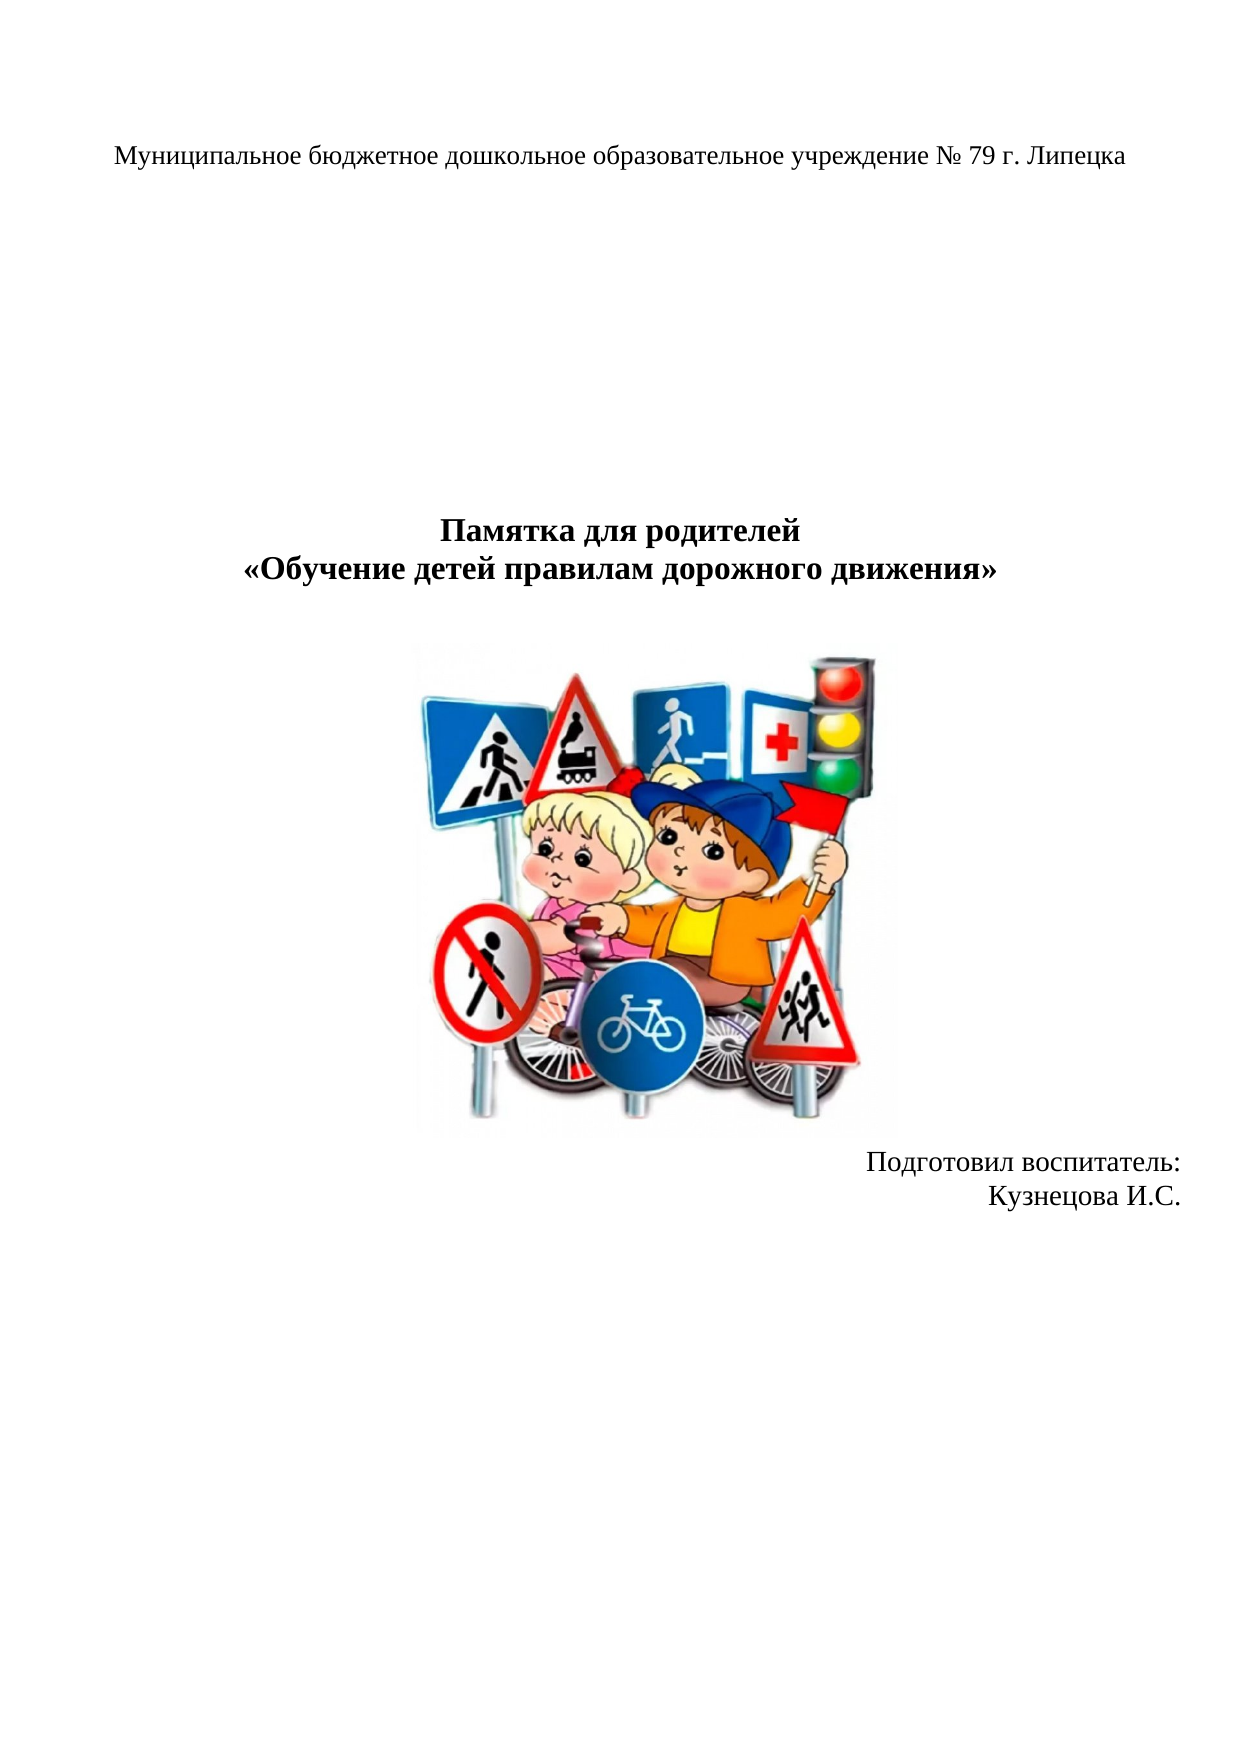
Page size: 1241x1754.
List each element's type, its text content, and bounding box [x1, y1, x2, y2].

text Памятка для родителей [118, 510, 1122, 548]
text «Обучение детей правилам дорожного движения» [118, 548, 1122, 587]
text Кузнецова И.С. [148, 1178, 1181, 1211]
picture [325, 643, 984, 1138]
subtitle Муниципальное бюджетное дошкольное образовательное учреждение № 79 г. Липецка [59, 139, 1181, 170]
text Подготовил воспитатель: [148, 1144, 1181, 1178]
